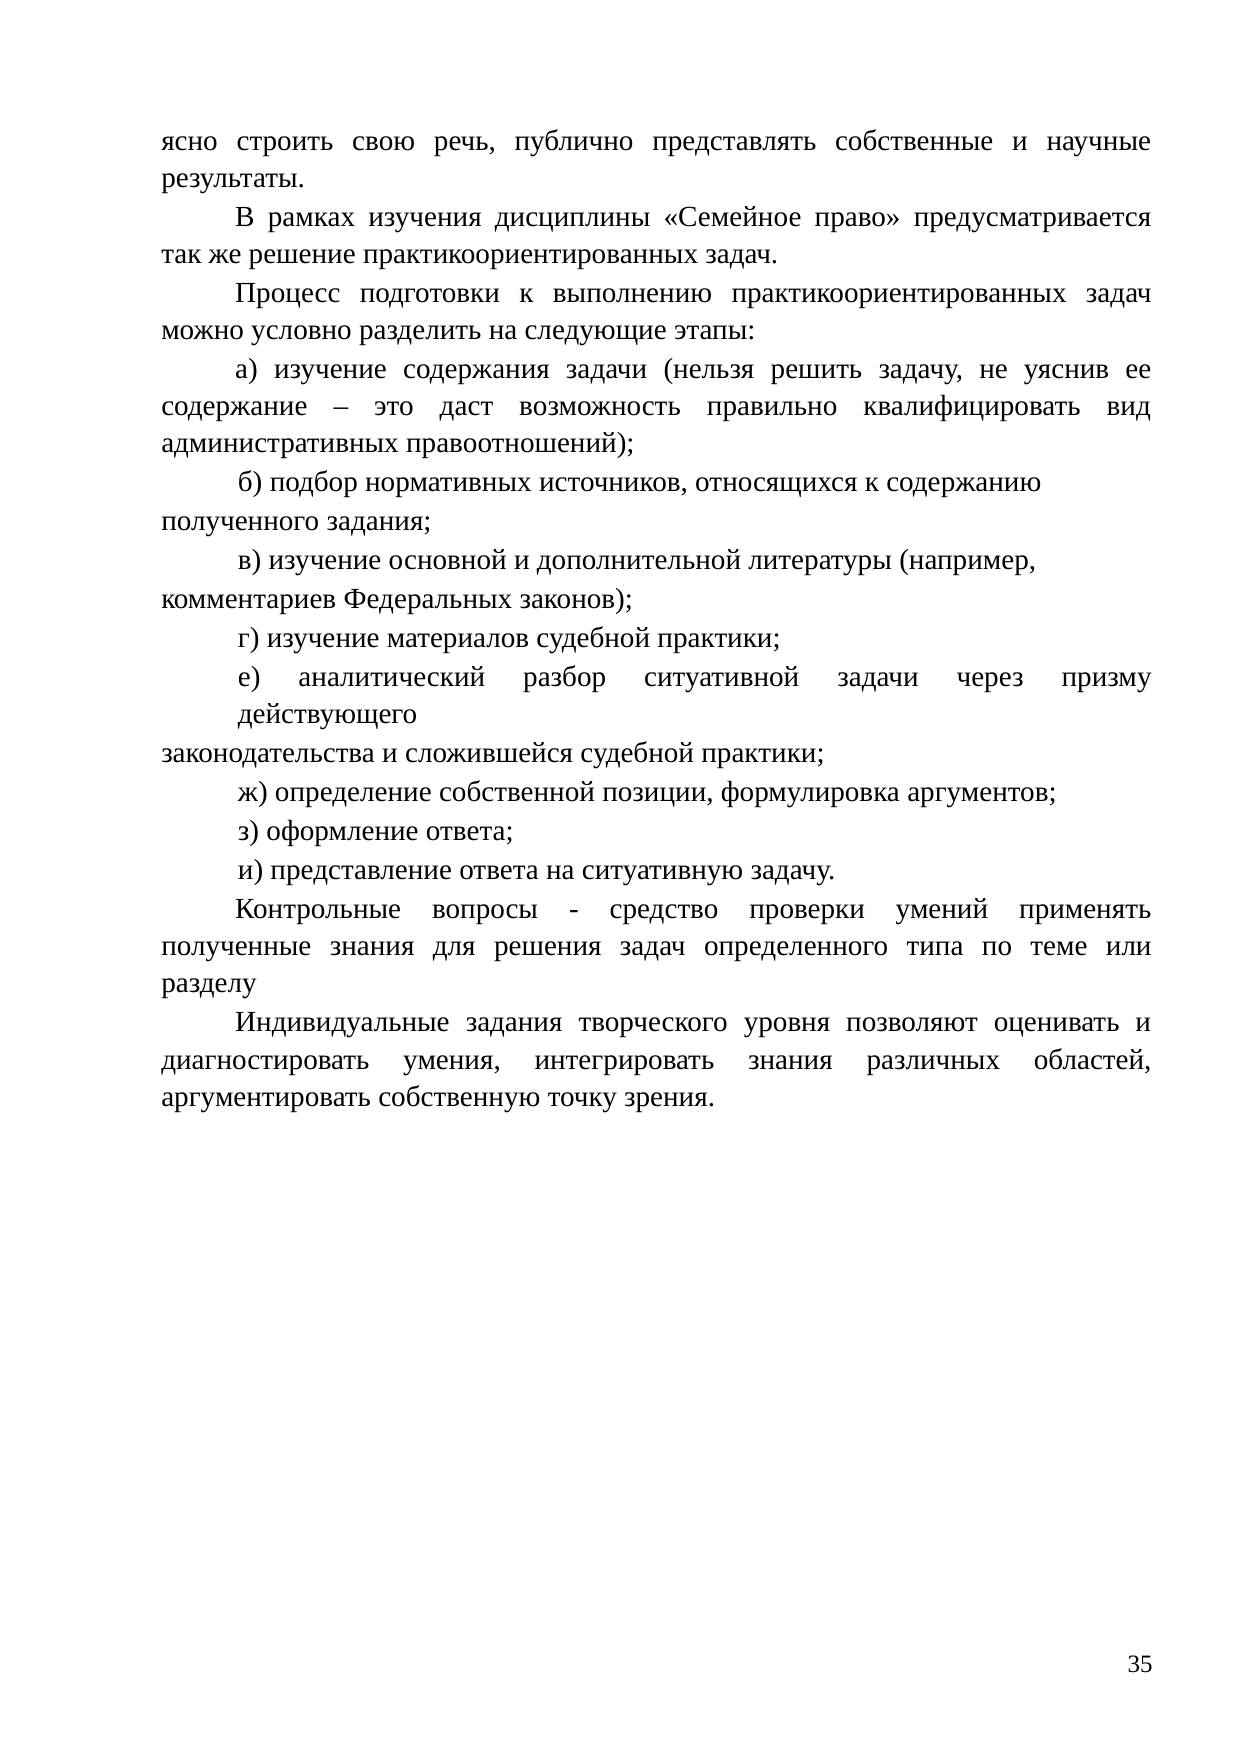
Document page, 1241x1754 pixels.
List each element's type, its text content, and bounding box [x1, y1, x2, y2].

text комментариев Федеральных законов); [161, 581, 1152, 615]
text Контрольные вопросы - средство проверки умений применять полученные знания для решения задач определенного типа по теме или разделу [161, 891, 1152, 999]
text б) подбор нормативных источников, относящихся к содержанию [238, 464, 1152, 498]
text Индивидуальные задания творческого уровня позволяют оценивать и диагностировать умения, интегрировать знания различных областей, аргументировать собственную точку зрения. [161, 1004, 1152, 1112]
text Процесс подготовки к выполнению практикоориентированных задач можно условно разделить на следующие этапы: [161, 275, 1152, 346]
text полученного задания; [161, 503, 1152, 537]
text в) изучение основной и дополнительной литературы (например, [238, 542, 1152, 576]
text ж) определение собственной позиции, формулировка аргументов; [238, 774, 1152, 808]
text е) аналитический разбор ситуативной задачи через призму действующего [238, 659, 1152, 730]
text а) изучение содержания задачи (нельзя решить задачу, не уяснив ее содержание – это даст возможность правильно квалифицировать вид административных правоотношений); [161, 351, 1152, 459]
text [161, 123, 1152, 193]
text законодательства и сложившейся судебной практики; [161, 735, 1152, 769]
text г) изучение материалов судебной практики; [238, 620, 1152, 654]
text з) оформление ответа; [238, 813, 1152, 847]
text В рамках изучения дисциплины «Семейное право» предусматривается так же решение практикоориентированных задач. [161, 199, 1152, 269]
text и) представление ответа на ситуативную задачу. [238, 852, 1152, 886]
